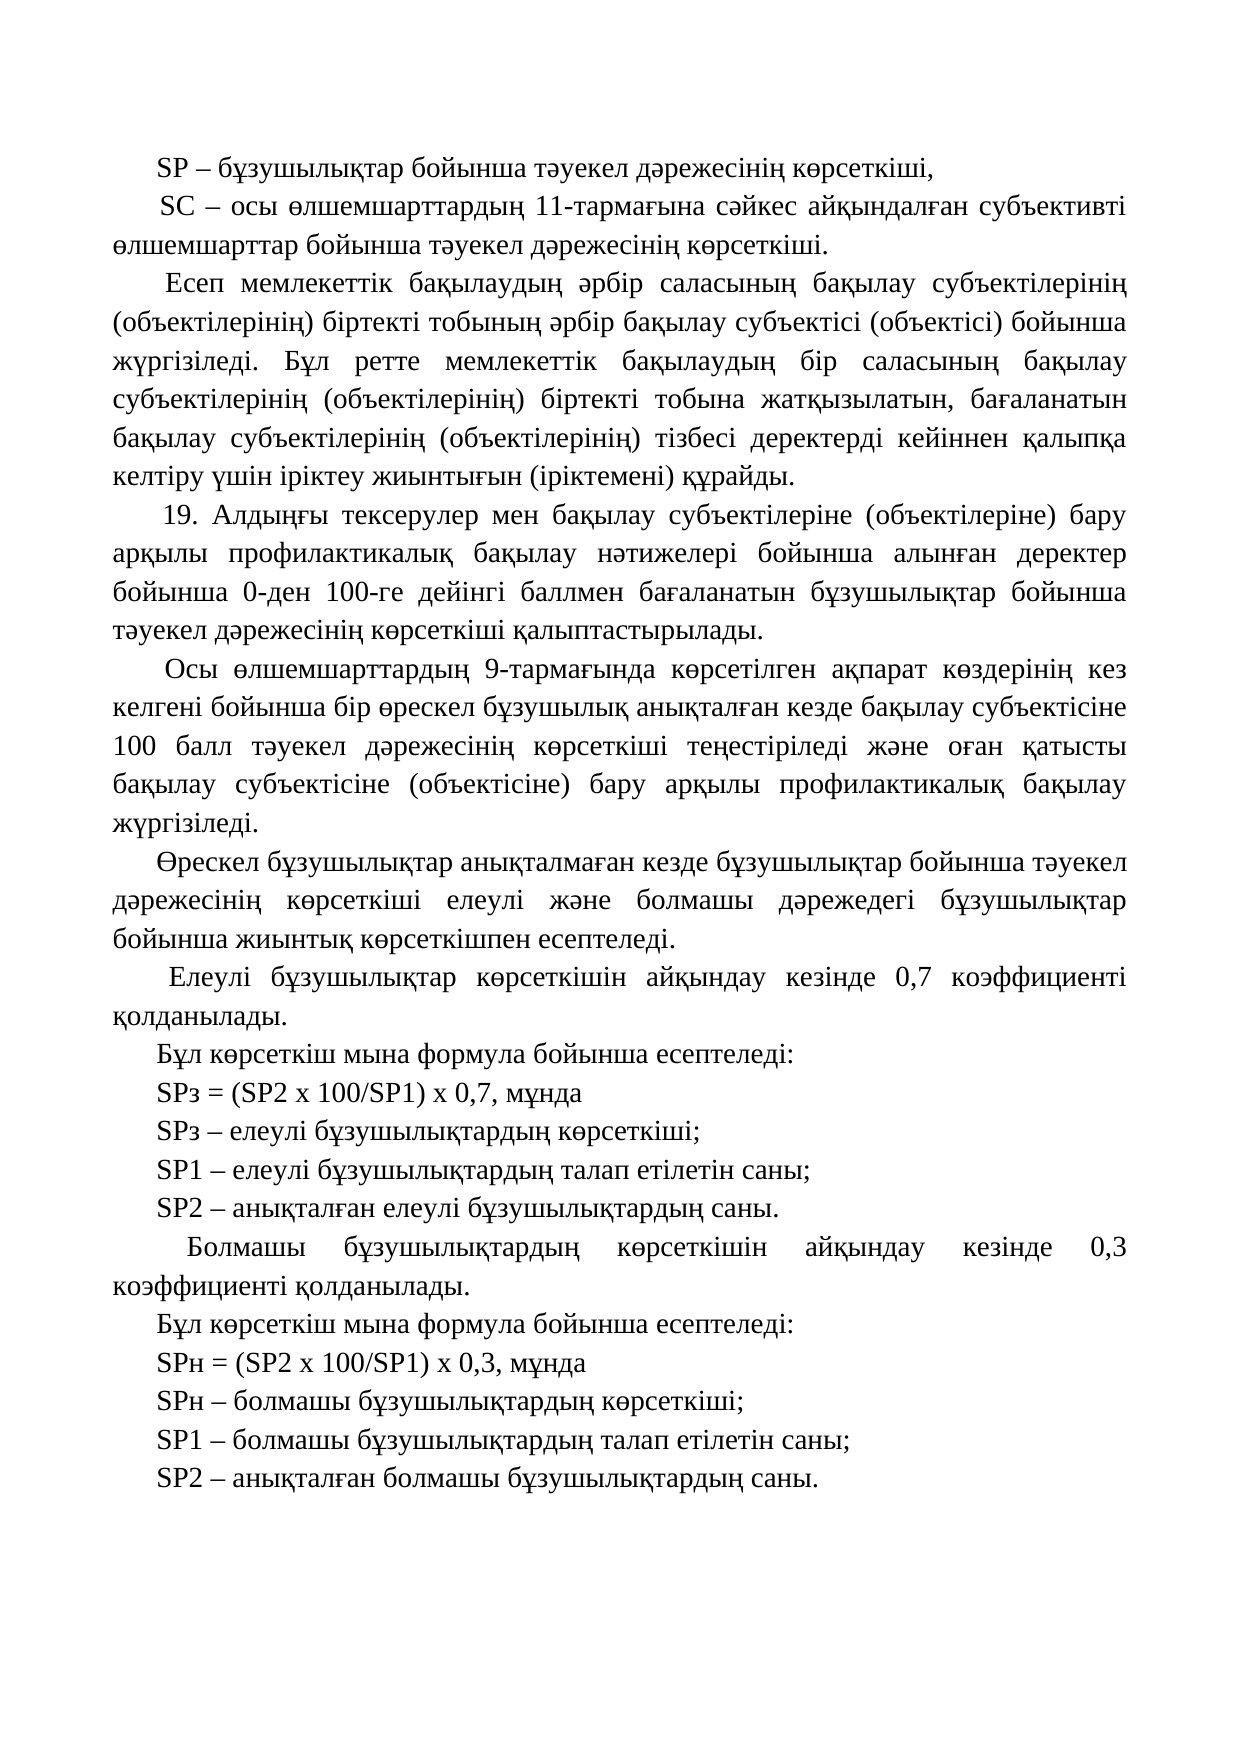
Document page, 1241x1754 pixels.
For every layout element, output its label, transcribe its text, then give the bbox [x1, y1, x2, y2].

text SРз = (SР2 х 100/SР1) х 0,7, мұнда [112, 1075, 1128, 1108]
text SРн – болмашы бұзушылықтардың көрсеткіші; [112, 1383, 1128, 1417]
text SР – бұзушылықтар бойынша тәуекел дәрежесінің көрсеткіші, [112, 150, 1128, 183]
text SРн = (SР2 х 100/SР1) х 0,3, мұнда [112, 1345, 1128, 1378]
text SC – осы өлшемшарттардың 11-тармағына сәйкес айқындалған субъективті өлшемшарттар бойынша тәуекел дәрежесінің көрсеткіші. [112, 188, 1128, 261]
text SР2 – анықталған болмашы бұзушылықтардың саны. [112, 1460, 1128, 1494]
text Болмашы бұзушылықтардың көрсеткішін айқындау кезінде 0,3 коэффициенті қолданылады. [112, 1229, 1128, 1301]
text Елеулі бұзушылықтар көрсеткішін айқындау кезінде 0,7 коэффициенті қолданылады. [112, 959, 1128, 1031]
text Есеп мемлекеттік бақылаудың әрбір саласының бақылау субъектілерінің (объектілерінің) біртекті тобының әрбір бақылау субъектісі (объектісі) бойынша жүргізіледі. Бұл ретте мемлекеттік бақылаудың бір саласының бақылау субъектілерінің (объектілерінің) біртекті тобына жатқызылатын, бағаланатын бақылау субъектілерінің (объектілерінің) тізбесі деректерді кейіннен қалыпқа келтіру үшін іріктеу жиынтығын (іріктемені) құрайды. [112, 266, 1128, 492]
text 19. Алдыңғы тексерулер мен бақылау субъектілеріне (объектілеріне) бару арқылы профилактикалық бақылау нәтижелері бойынша алынған деректер бойынша 0-ден 100-ге дейінгі баллмен бағаланатын бұзушылықтар бойынша тәуекел дәрежесінің көрсеткіші қалыптастырылады. [112, 497, 1128, 646]
text SР1 – болмашы бұзушылықтардың талап етілетін саны; [112, 1422, 1128, 1455]
text Бұл көрсеткіш мына формула бойынша есептеледі: [112, 1036, 1128, 1070]
text SР1 – елеулі бұзушылықтардың талап етілетін саны; [112, 1152, 1128, 1186]
text Өрескел бұзушылықтар анықталмаған кезде бұзушылықтар бойынша тәуекел дәрежесінің көрсеткіші елеулі және болмашы дәрежедегі бұзушылықтар бойынша жиынтық көрсеткішпен есептеледі. [112, 844, 1128, 954]
text Бұл көрсеткіш мына формула бойынша есептеледі: [112, 1306, 1128, 1340]
text SР2 – анықталған елеулі бұзушылықтардың саны. [112, 1191, 1128, 1224]
text Осы өлшемшарттардың 9-тармағында көрсетілген ақпарат көздерінің кез келгені бойынша бір өрескел бұзушылық анықталған кезде бақылау субъектісіне 100 балл тәуекел дәрежесінің көрсеткіші теңестіріледі және оған қатысты бақылау субъектісіне (объектісіне) бару арқылы профилактикалық бақылау жүргізіледі. [112, 651, 1128, 839]
text SРз – елеулі бұзушылықтардың көрсеткіші; [112, 1113, 1128, 1147]
